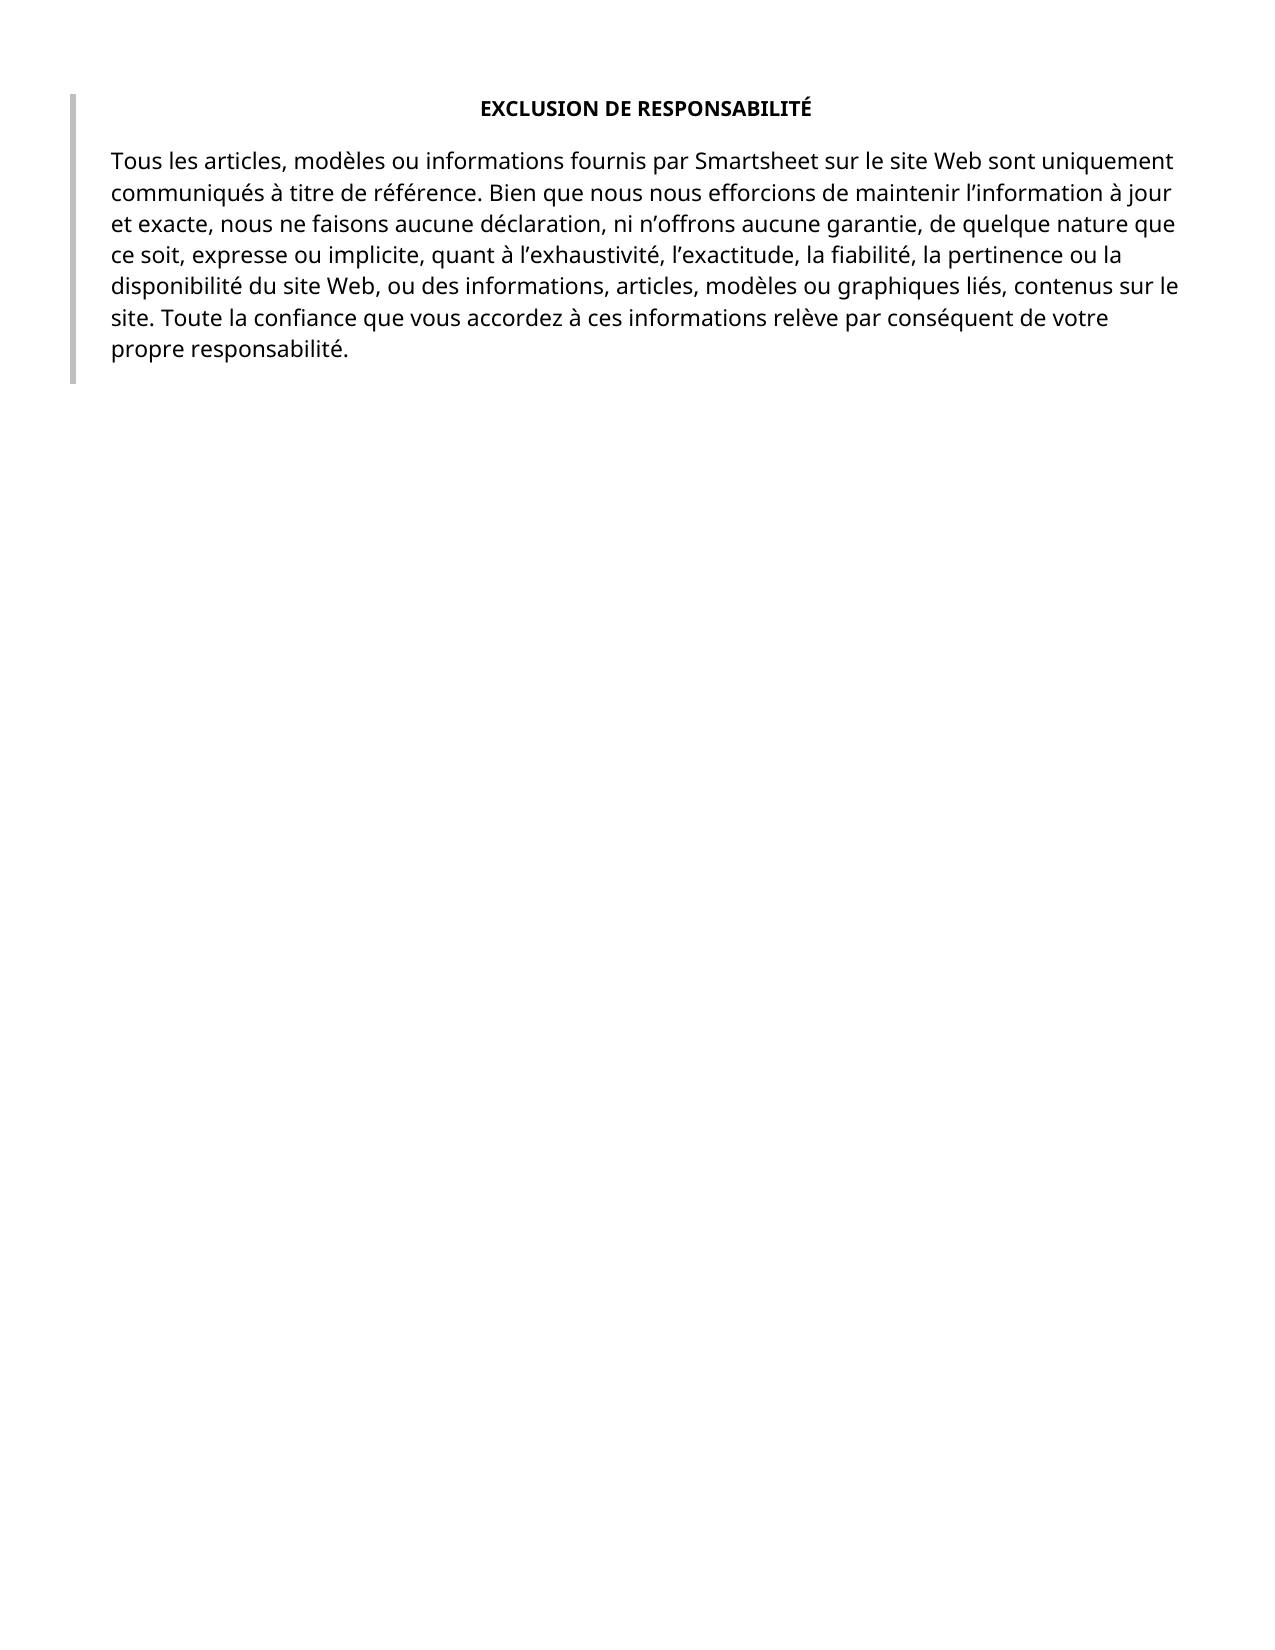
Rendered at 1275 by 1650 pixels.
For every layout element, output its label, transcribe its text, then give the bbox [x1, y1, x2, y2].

table_header EXCLUSION DE RESPONSABILITÉ Tous les articles, modèles ou informations fournis par Smartsheet sur le site Web sont uniquement communiqués à titre de référence. Bien que nous nous efforcions de maintenir l’information à jour et exacte, nous ne faisons aucune déclaration, ni n’offrons aucune garantie, de quelque nature que ce soit, expresse ou implicite, quant à l’exhaustivité, l’exactitude, la fiabilité, la pertinence ou la disponibilité du site Web, ou des informations, articles, modèles ou graphiques liés, contenus sur le site. Toute la confiance que vous accordez à ces informations relève par conséquent de votre propre responsabilité. [76, 94, 1193, 384]
